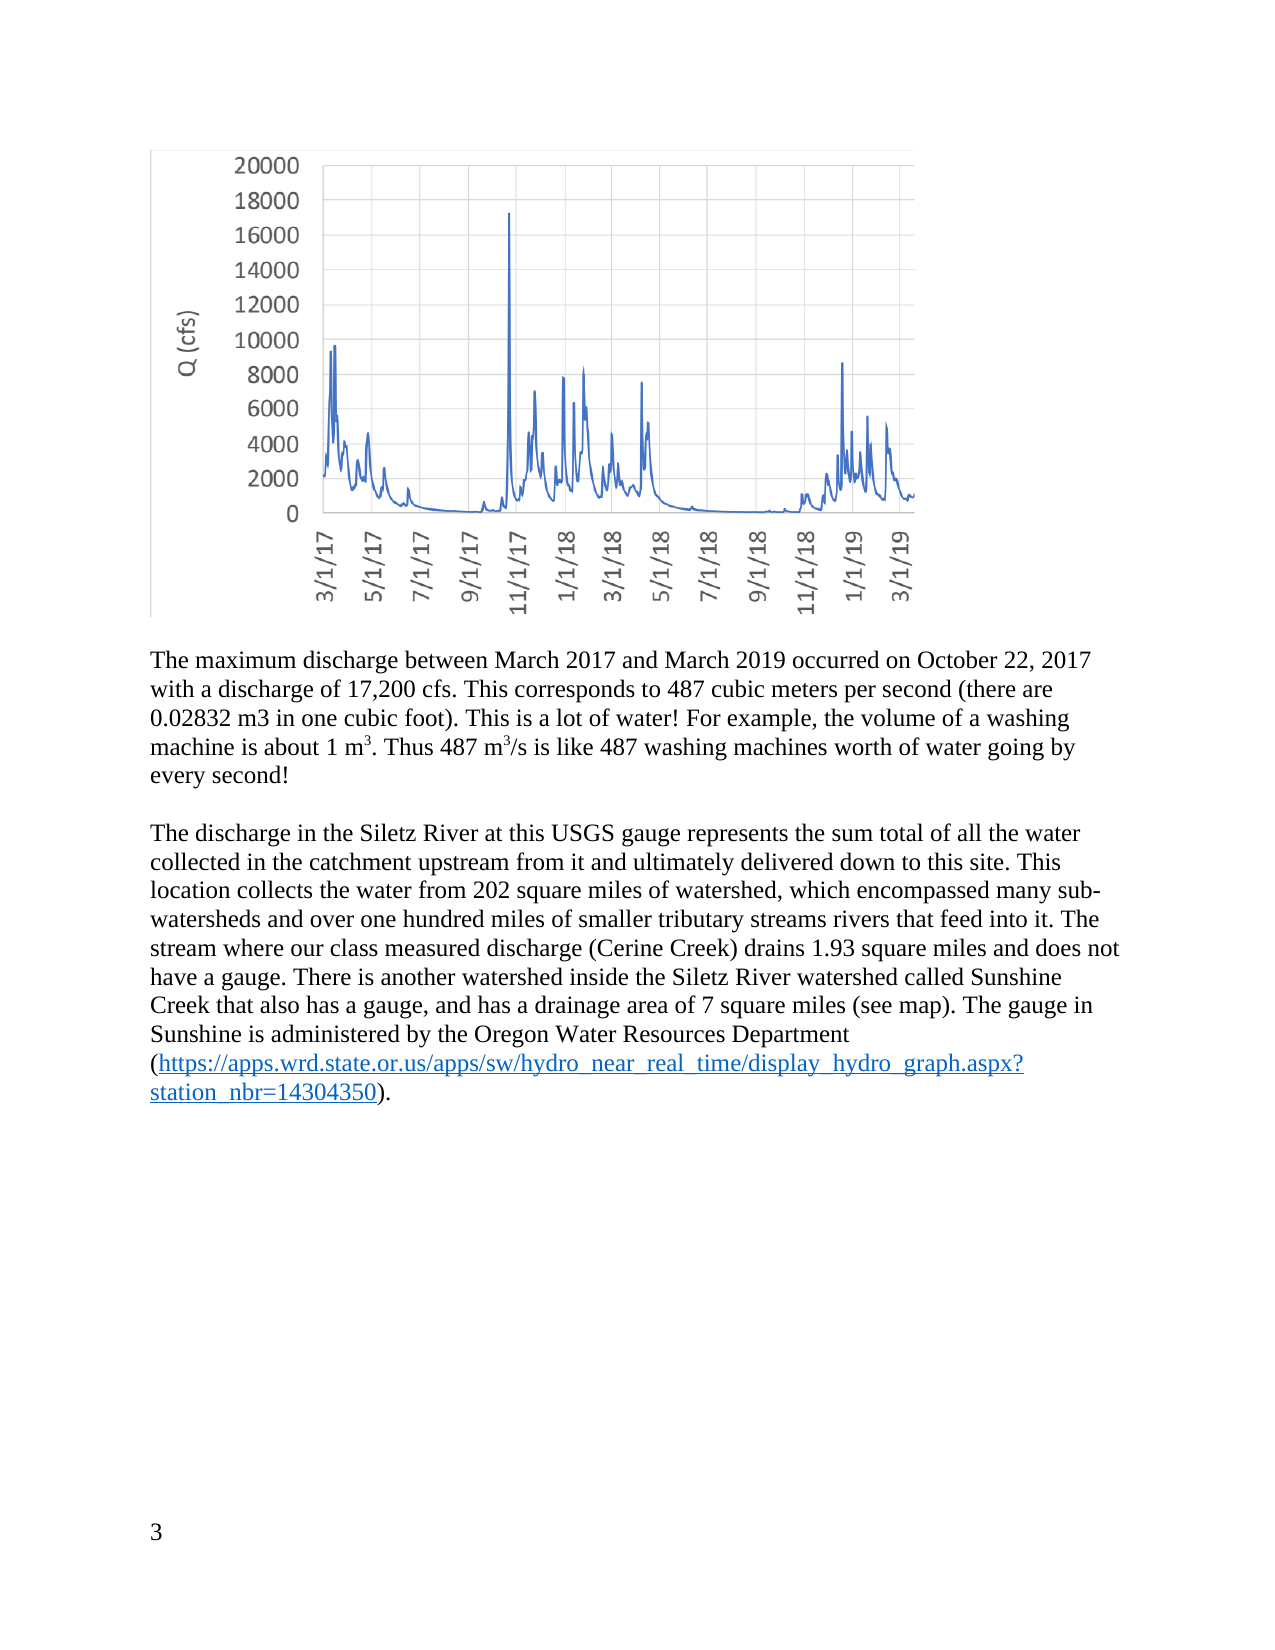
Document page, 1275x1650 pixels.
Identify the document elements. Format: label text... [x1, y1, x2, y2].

text The discharge in the Siletz River at this USGS gauge represents the sum total of all the water collected in the catchment upstream from it and ultimately delivered down to this site. This location collects the water from 202 square miles of watershed, which encompassed many sub-watersheds and over one hundred miles of smaller tributary streams rivers that feed into it. The stream where our class measured discharge (Cerine Creek) drains 1.93 square miles and does not have a gauge. There is another watershed inside the Siletz River watershed called Sunshine Creek that also has a gauge, and has a drainage area of 7 square miles (see map). The gauge in Sunshine is administered by the Oregon Water Resources Department (https://apps.wrd.state.or.us/apps/sw/hydro_near_real_time/display_hydro_graph.aspx?station_nbr=14304350). [150, 818, 1125, 1105]
text The maximum discharge between March 2017 and March 2019 occurred on October 22, 2017 with a discharge of 17,200 cfs. This corresponds to 487 cubic meters per second (there are 0.02832 m3 in one cubic foot). This is a lot of water! For example, the volume of a washing machine is about 1 m3. Thus 487 m3/s is like 487 washing machines worth of water going by every second! [150, 645, 1125, 789]
